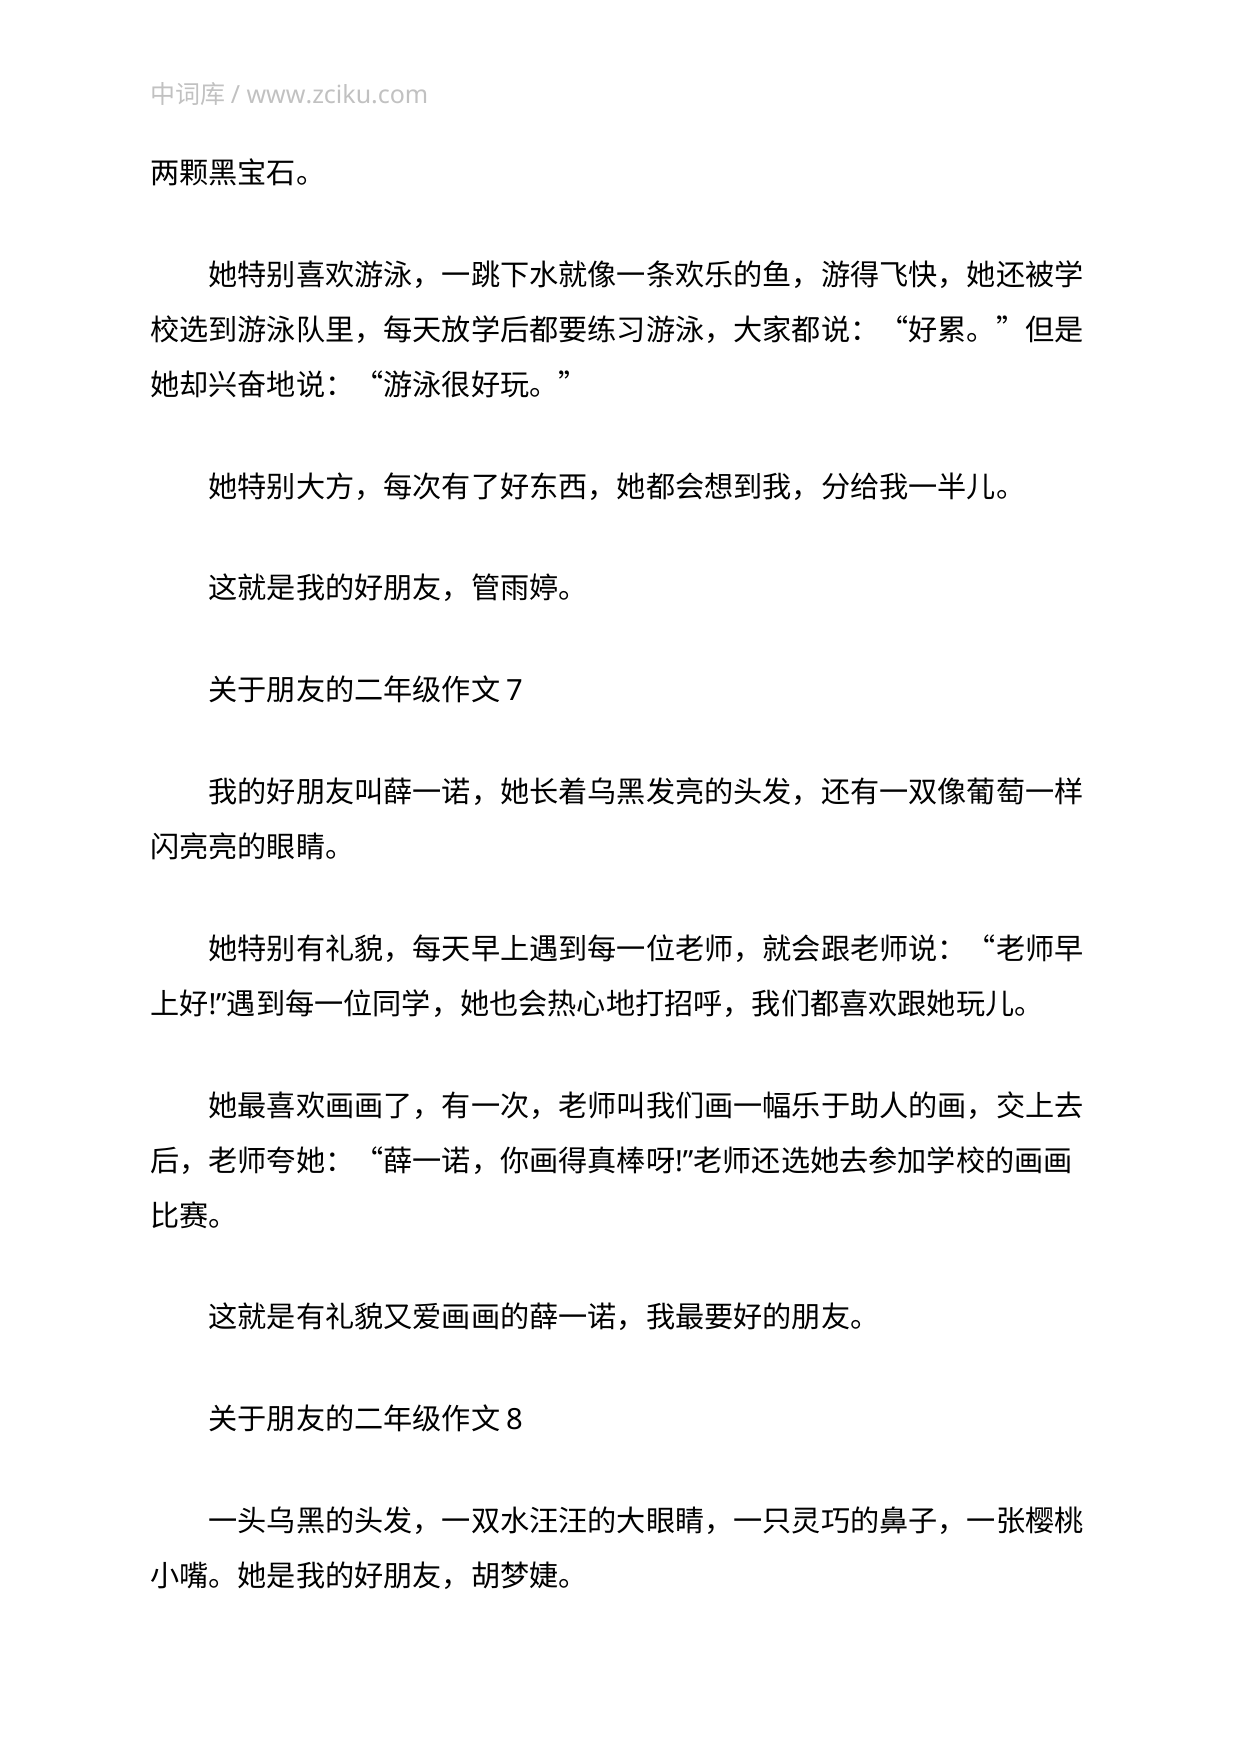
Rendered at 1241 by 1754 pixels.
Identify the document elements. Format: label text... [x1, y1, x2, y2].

text 这就是我的好朋友，管雨婷。 [150, 565, 1090, 607]
text 我的好朋友叫薛一诺，她长着乌黑发亮的头发，还有一双像葡萄一样闪亮亮的眼睛。 [150, 769, 1090, 866]
text 她最喜欢画画了，有一次，老师叫我们画一幅乐于助人的画，交上去后，老师夸她：“薛一诺，你画得真棒呀!”老师还选她去参加学校的画画比赛。 [150, 1082, 1090, 1234]
text 她特别有礼貌，每天早上遇到每一位老师，就会跟老师说：“老师早上好!”遇到每一位同学，她也会热心地打招呼，我们都喜欢跟她玩儿。 [150, 926, 1090, 1023]
text 关于朋友的二年级作文7 [150, 667, 1090, 709]
text 关于朋友的二年级作文8 [150, 1396, 1090, 1438]
text 她特别大方，每次有了好东西，她都会想到我，分给我一半儿。 [150, 463, 1090, 506]
text 她特别喜欢游泳，一跳下水就像一条欢乐的鱼，游得飞快，她还被学校选到游泳队里，每天放学后都要练习游泳，大家都说：“好累。”但是她却兴奋地说：“游泳很好玩。” [150, 252, 1090, 404]
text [150, 150, 1090, 192]
text 一头乌黑的头发，一双水汪汪的大眼睛，一只灵巧的鼻子，一张樱桃小嘴。她是我的好朋友，胡梦婕。 [150, 1498, 1090, 1595]
text 这就是有礼貌又爱画画的薛一诺，我最要好的朋友。 [150, 1294, 1090, 1336]
